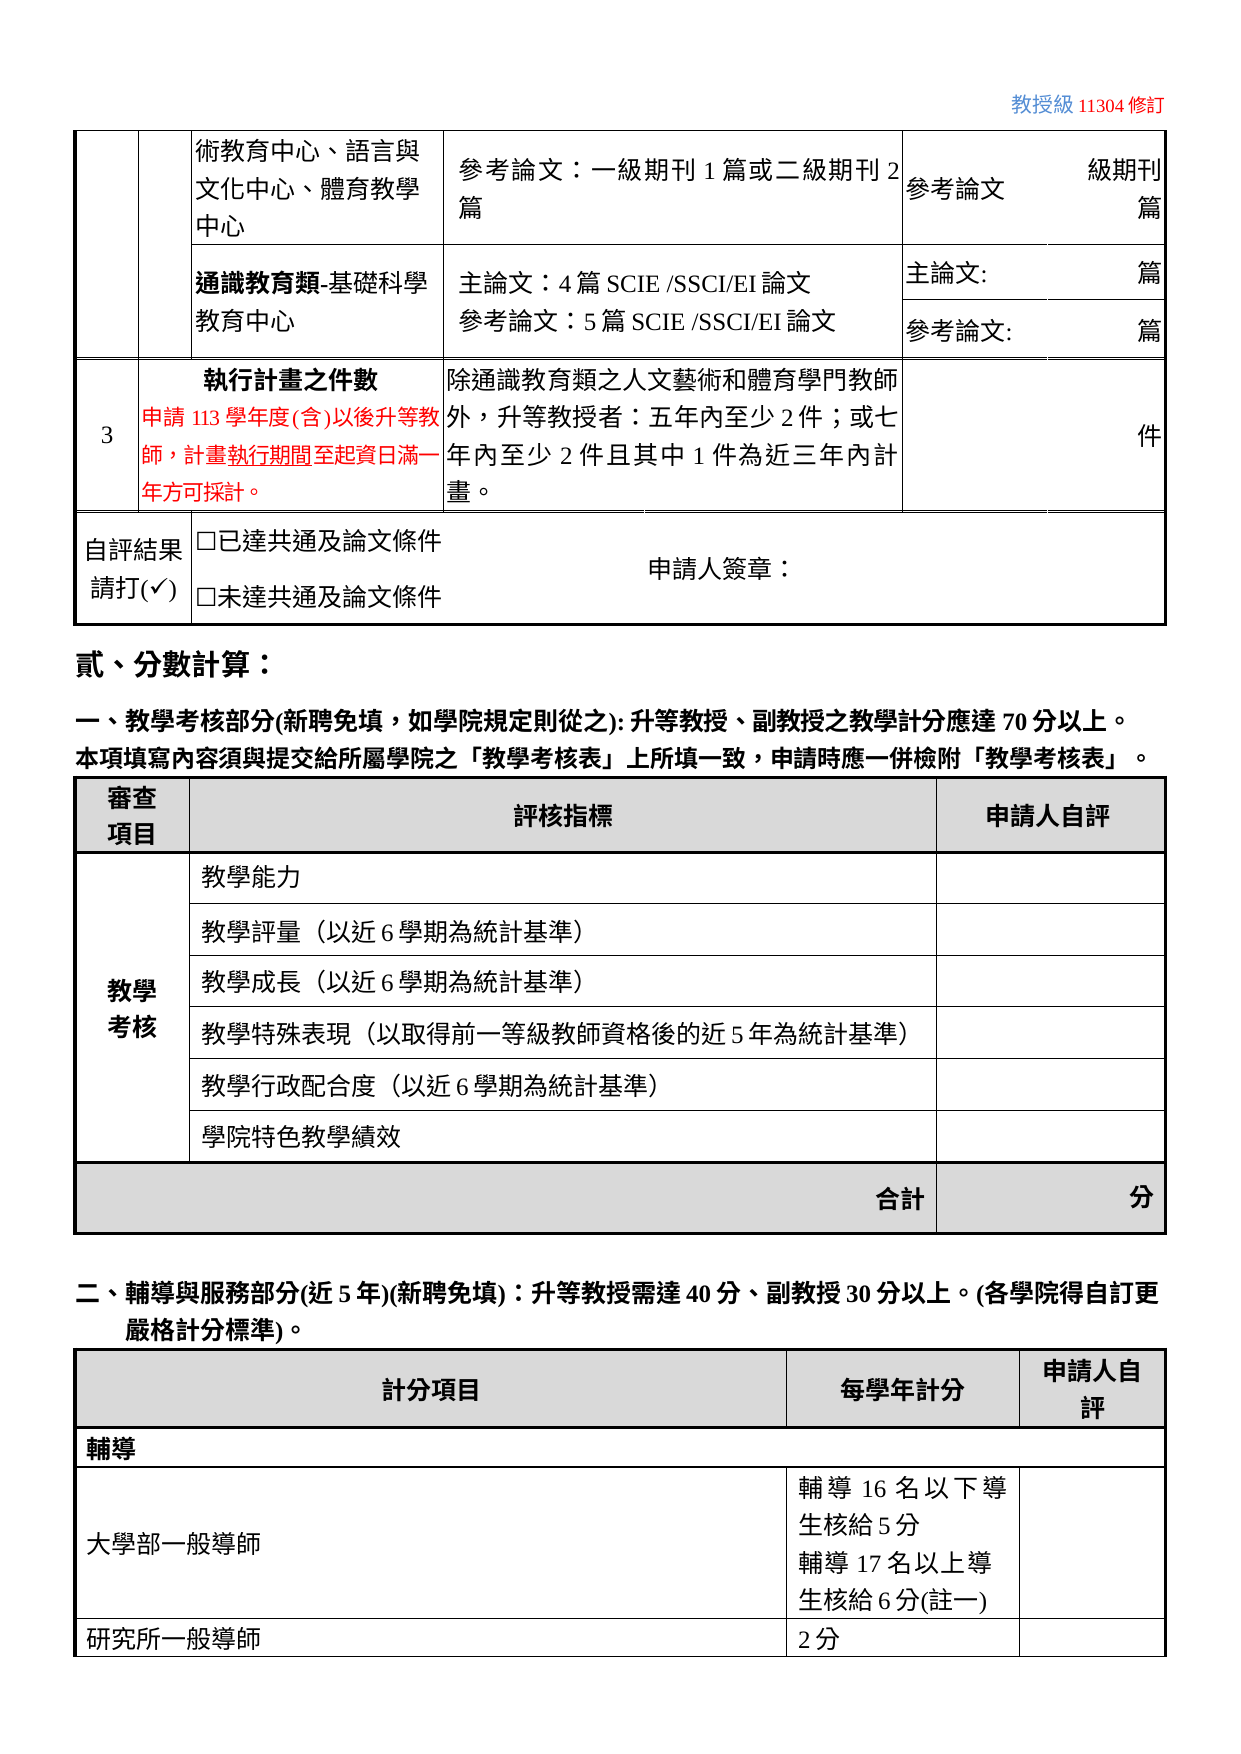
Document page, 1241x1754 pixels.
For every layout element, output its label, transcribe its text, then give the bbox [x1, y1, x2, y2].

table_cell [937, 904, 1164, 954]
table_cell 參考論文: [903, 300, 1047, 357]
table_header 審查 項目 [77, 779, 189, 851]
table_header 每學年計分 [787, 1351, 1019, 1426]
table_cell 除通識教育類之人文藝術和體育學門教師外，升等教授者：五年內至少2件；或七年內至少2件且其中1件為近三年內計畫。 [444, 360, 902, 510]
table_cell 合計 [77, 1164, 936, 1232]
table_cell 已達共通及論文條件 未達共通及論文條件 [192, 513, 644, 622]
table_cell 篇 [1048, 245, 1164, 299]
table_cell 研究所一般導師 [77, 1619, 786, 1656]
table_cell 大學部一般導師 [77, 1468, 786, 1617]
table_cell [937, 1111, 1164, 1161]
table_cell 級期刊 篇 [1048, 131, 1164, 244]
text 貳、分數計算： [75, 626, 1165, 701]
table_cell 教學成長（以近6學期為統計基準） [190, 956, 936, 1006]
table_cell 篇 [1048, 300, 1164, 357]
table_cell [192, 131, 443, 244]
table_cell 主論文：4篇SCIE /SSCI/EI論文 參考論文：5篇SCIE /SSCI/EI論文 [444, 245, 902, 357]
table_cell 通識教育類-基礎科學教育中心 [192, 245, 443, 357]
table_header 申請人自評 [1020, 1351, 1164, 1426]
table_header 計分項目 [77, 1351, 786, 1426]
text 二、輔導與服務部分(近5年)(新聘免填)：升等教授需達40分、副教授30分以上。(各學院得自訂更嚴格計分標準)。 [75, 1273, 1165, 1348]
table_header 申請人自評 [937, 779, 1164, 851]
table_cell 教學 考核 [77, 854, 189, 1161]
table_cell 申請人簽章： [645, 513, 1164, 622]
table_cell [937, 1007, 1164, 1058]
table_cell 執行計畫之件數 申請113學年度(含)以後升等教師，計畫執行期間至起資日滿一年方可採計。 [139, 360, 443, 510]
table_cell 教學能力 [190, 854, 936, 903]
table_cell 3 [77, 360, 138, 510]
text 一、教學考核部分(新聘免填，如學院規定則從之): 升等教授、副教授之教學計分應達 70分以上。 [75, 701, 1165, 738]
table_cell 教學特殊表現（以取得前一等級教師資格後的近5年為統計基準） [190, 1007, 936, 1058]
table_cell 輔導 [77, 1429, 1164, 1466]
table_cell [444, 131, 902, 244]
table_cell 參考論文 [903, 131, 1047, 244]
table_cell 輔導16名以下導生核給5分 輔導17名以上導生核給6分(註一) [787, 1468, 1019, 1617]
table_cell [1020, 1619, 1164, 1656]
table_cell 分 [937, 1164, 1164, 1232]
table_cell [903, 360, 1047, 510]
text 本項填寫內容須與提交給所屬學院之「教學考核表」上所填一致，申請時應一併檢附「教學考核表」。 [75, 738, 1165, 776]
table_cell 主論文: [903, 245, 1047, 299]
table_cell [937, 956, 1164, 1006]
table_cell 教學評量（以近6學期為統計基準） [190, 904, 936, 954]
table_cell 件 [1048, 360, 1164, 510]
table_cell 2分 [787, 1619, 1019, 1656]
table_cell 學院特色教學績效 [190, 1111, 936, 1161]
table_cell [937, 854, 1164, 903]
table_cell [937, 1059, 1164, 1109]
table_cell 自評結果請打() [77, 513, 191, 622]
table_cell [1020, 1468, 1164, 1617]
table_cell 教學行政配合度（以近6學期為統計基準） [190, 1059, 936, 1109]
table_header 評核指標 [190, 779, 936, 851]
